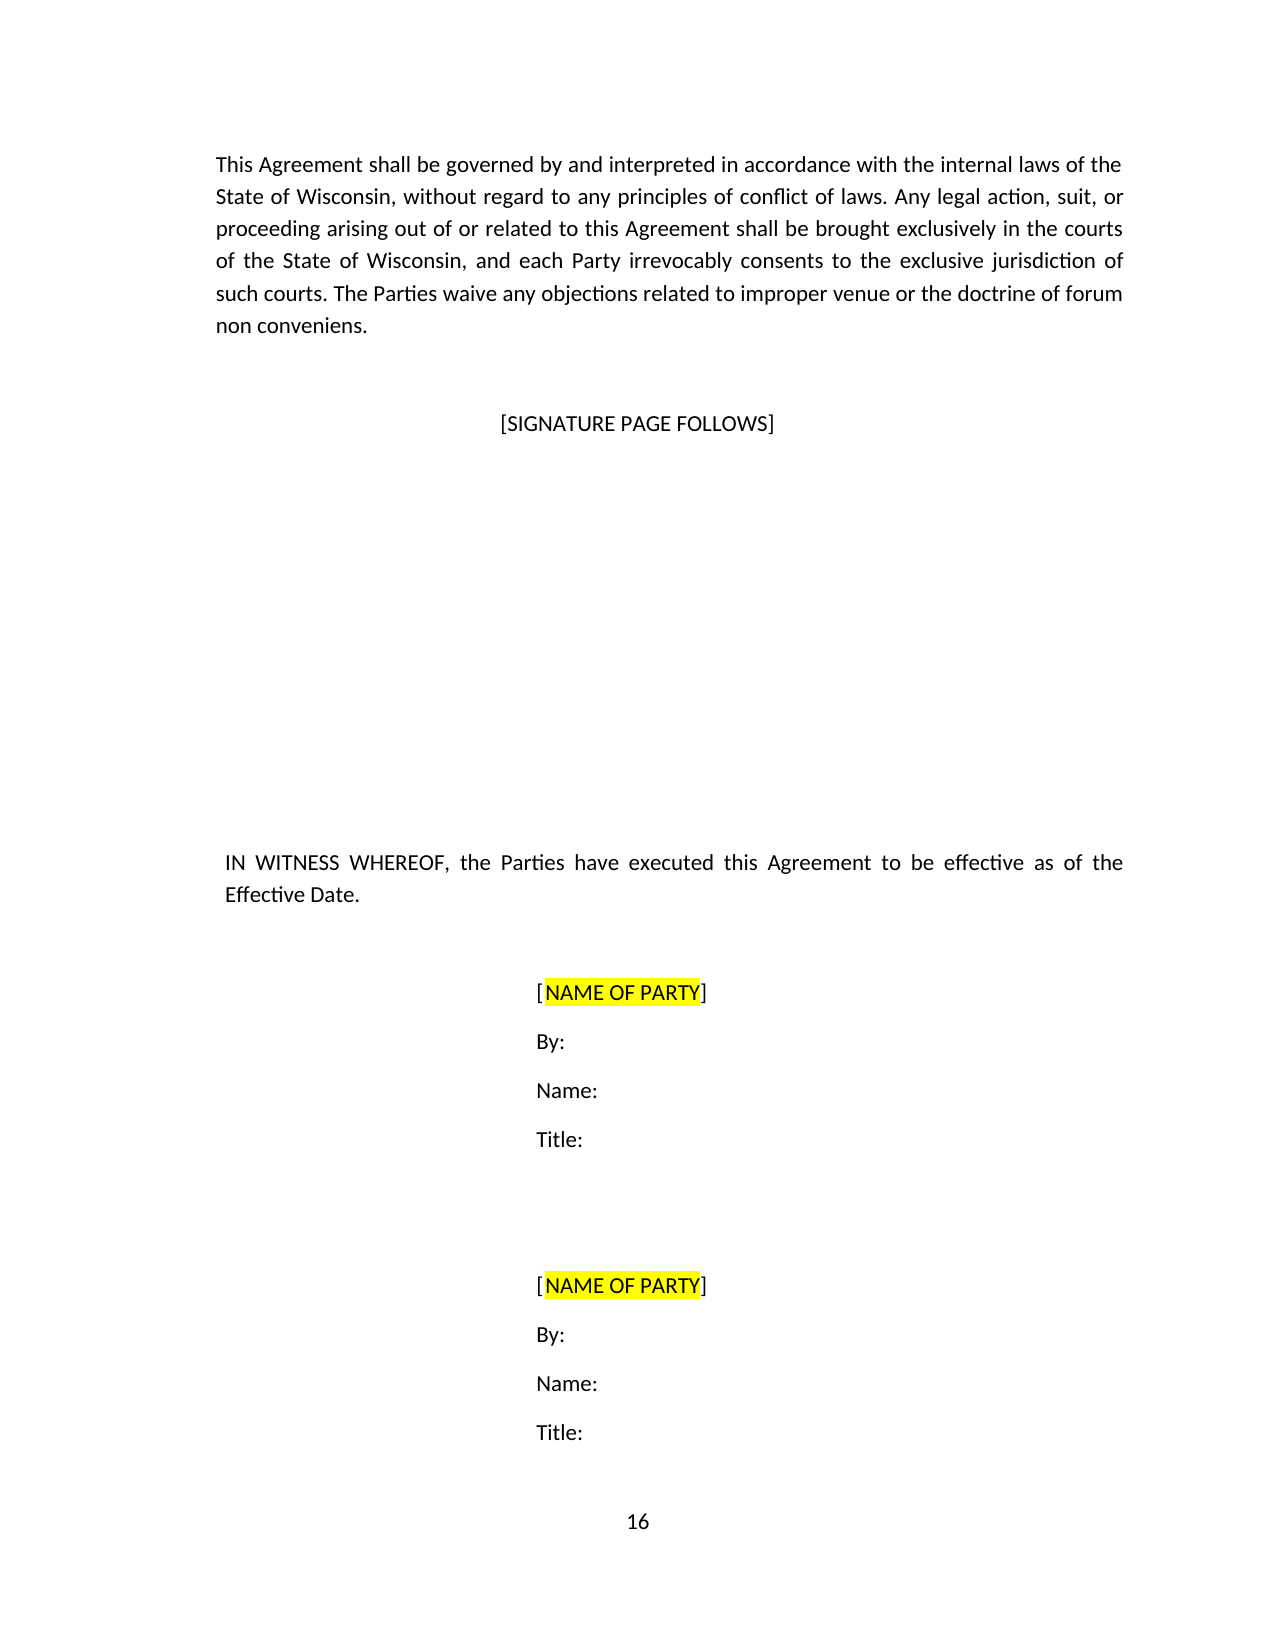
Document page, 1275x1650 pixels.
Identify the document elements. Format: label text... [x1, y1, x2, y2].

text By: [150, 1320, 1125, 1348]
list Title: [150, 1418, 1125, 1446]
text [NAME OF PARTY] [700, 1271, 1125, 1299]
text [NAME OF PARTY] [150, 1271, 545, 1299]
text By: [150, 1027, 1125, 1055]
text [NAME OF PARTY] [150, 978, 545, 1006]
text Name: [150, 1076, 1125, 1104]
text IN WITNESS WHEREOF, the Parties have executed this Agreement to be effective as of the Effective Date. [225, 848, 1125, 908]
text [NAME OF PARTY] [700, 978, 1125, 1006]
text [SIGNATURE PAGE FOLLOWS] [150, 409, 1125, 437]
text Name: [150, 1369, 1125, 1397]
text Title: [150, 1125, 1125, 1153]
list This Agreement shall be governed by and interpreted in accordance with the internal laws of the State of Wisconsin, without regard to any principles of conflict of laws. Any legal action, suit, or proceeding arising out of or related to this Agreement shall be brought exclusively in the courts of the State of Wisconsin, and each Party irrevocably consents to the exclusive jurisdiction of such courts. The Parties waive any objections related to improper venue or the doctrine of forum non conveniens. [216, 150, 1125, 339]
